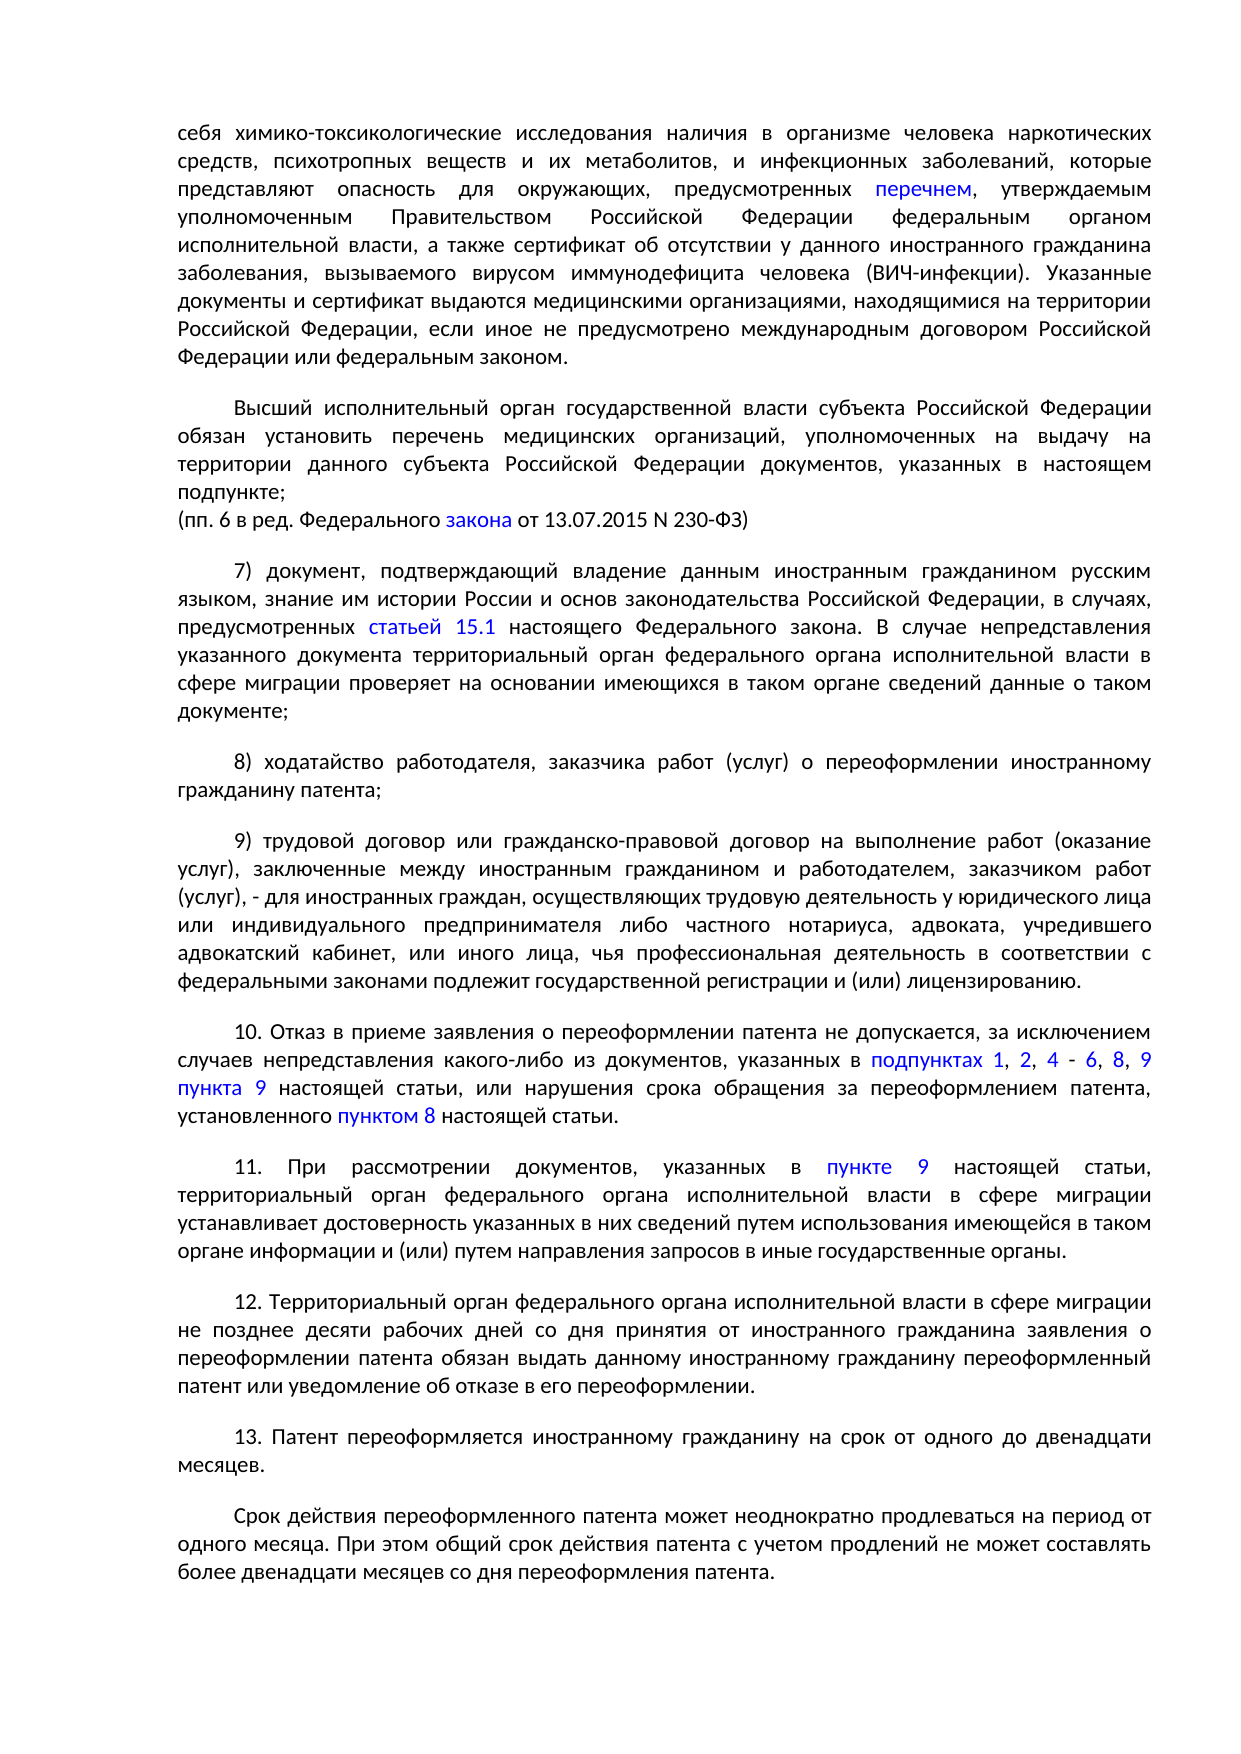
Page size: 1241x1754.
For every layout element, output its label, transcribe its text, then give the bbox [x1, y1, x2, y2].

text Высший исполнительный орган государственной власти субъекта Российской Федерации обязан установить перечень медицинских организаций, уполномоченных на выдачу на территории данного субъекта Российской Федерации документов, указанных в настоящем подпункте; [177, 393, 1152, 505]
text 13. Патент переоформляется иностранному гражданину на срок от одного до двенадцати месяцев. [177, 1422, 1152, 1478]
text 7) документ, подтверждающий владение данным иностранным гражданином русским языком, знание им истории России и основ законодательства Российской Федерации, в случаях, предусмотренных статьей 15.1 настоящего Федерального закона. В случае непредставления указанного документа территориальный орган федерального органа исполнительной власти в сфере миграции проверяет на основании имеющихся в таком органе сведений данные о таком документе; [177, 556, 1152, 724]
text 9) трудовой договор или гражданско-правовой договор на выполнение работ (оказание услуг), заключенные между иностранным гражданином и работодателем, заказчиком работ (услуг), - для иностранных граждан, осуществляющих трудовую деятельность у юридического лица или индивидуального предпринимателя либо частного нотариуса, адвоката, учредившего адвокатский кабинет, или иного лица, чья профессиональная деятельность в соответствии с федеральными законами подлежит государственной регистрации и (или) лицензированию. [177, 826, 1152, 994]
text (пп. 6 в ред. Федерального закона от 13.07.2015 N 230-ФЗ) [177, 505, 1152, 533]
text 12. Территориальный орган федерального органа исполнительной власти в сфере миграции не позднее десяти рабочих дней со дня принятия от иностранного гражданина заявления о переоформлении патента обязан выдать данному иностранному гражданину переоформленный патент или уведомление об отказе в его переоформлении. [177, 1287, 1152, 1399]
text 11. При рассмотрении документов, указанных в пункте 9 настоящей статьи, территориальный орган федерального органа исполнительной власти в сфере миграции устанавливает достоверность указанных в них сведений путем использования имеющейся в таком органе информации и (или) путем направления запросов в иные государственные органы. [177, 1152, 1152, 1264]
text Срок действия переоформленного патента может неоднократно продлеваться на период от одного месяца. При этом общий срок действия патента с учетом продлений не может составлять более двенадцати месяцев со дня переоформления патента. [177, 1501, 1152, 1585]
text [177, 118, 1152, 370]
text 8) ходатайство работодателя, заказчика работ (услуг) о переоформлении иностранному гражданину патента; [177, 747, 1152, 803]
text 10. Отказ в приеме заявления о переоформлении патента не допускается, за исключением случаев непредставления какого-либо из документов, указанных в подпунктах 1, 2, 4 - 6, 8, 9 пункта 9 настоящей статьи, или нарушения срока обращения за переоформлением патента, установленного пунктом 8 настоящей статьи. [177, 1017, 1152, 1129]
